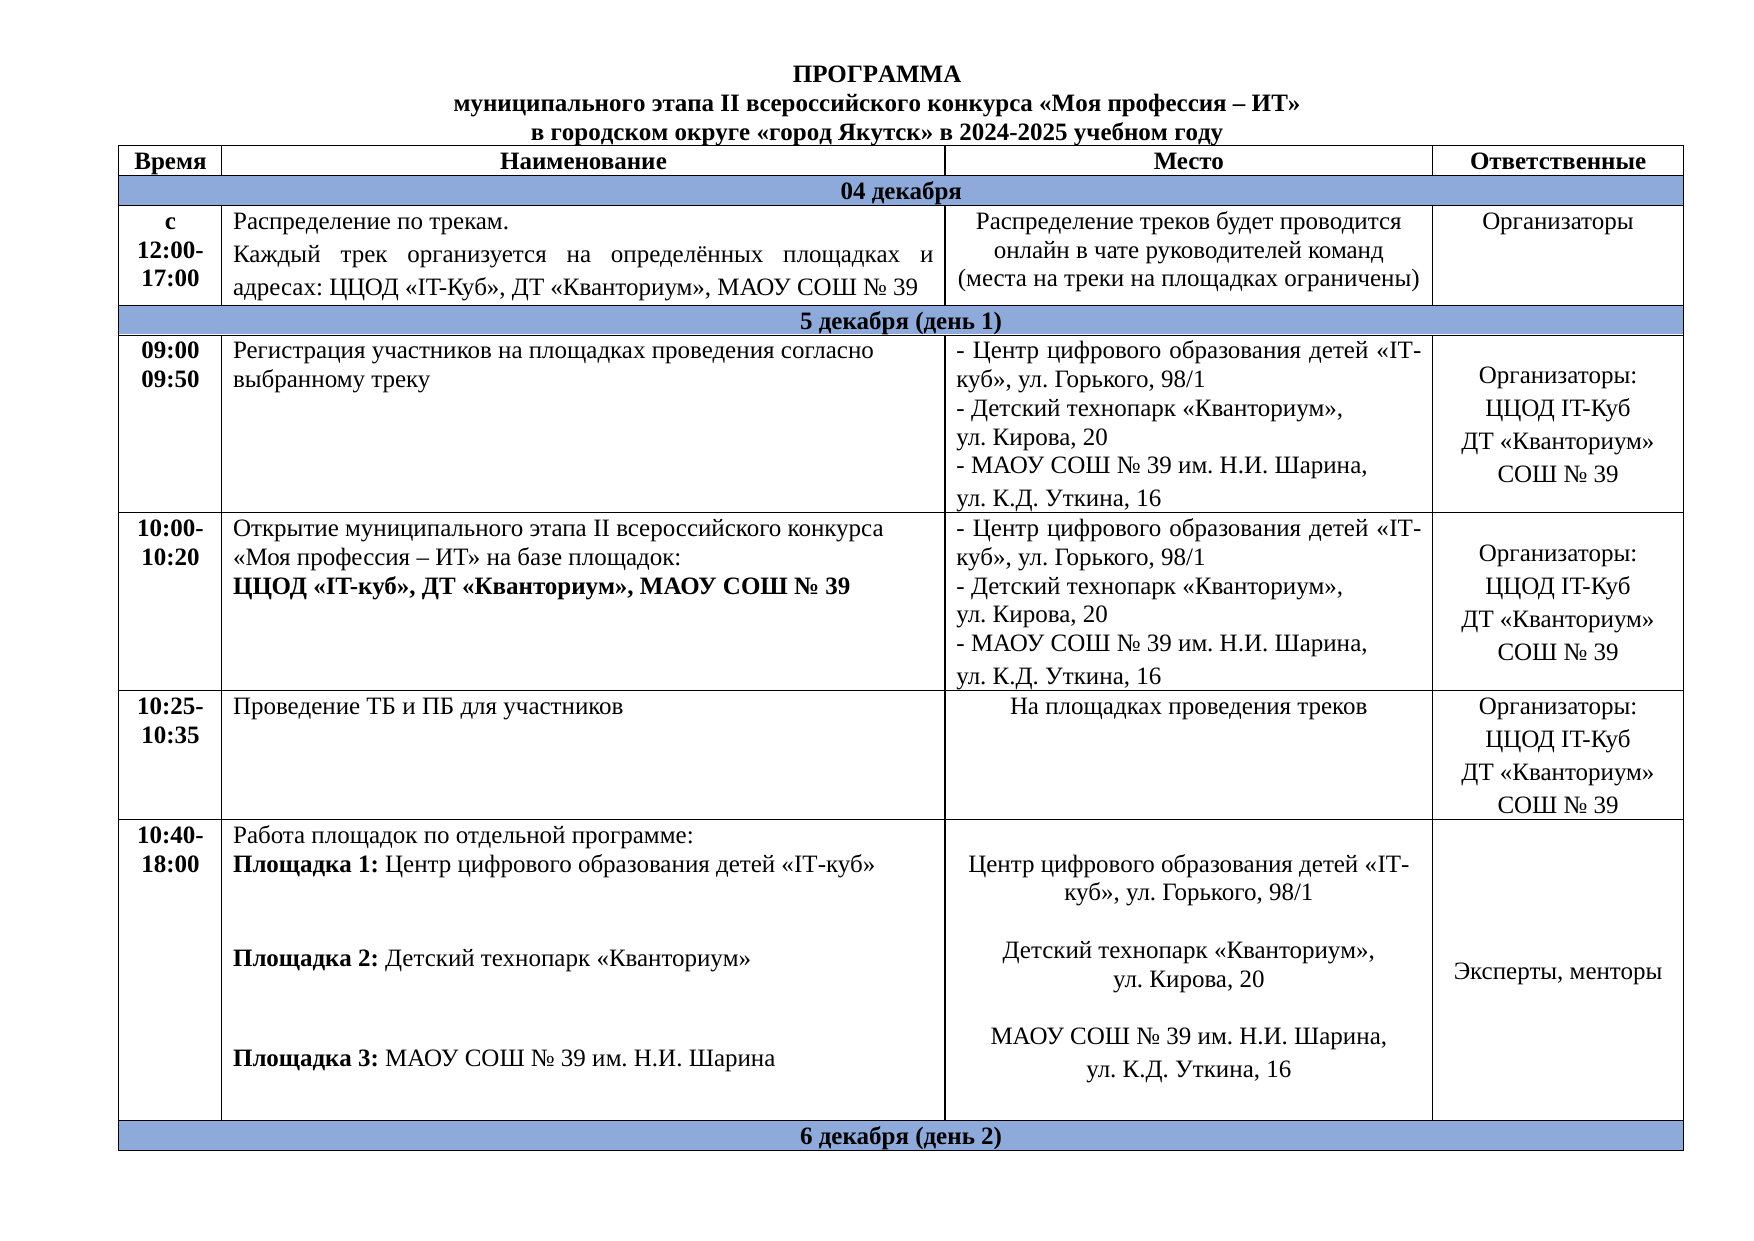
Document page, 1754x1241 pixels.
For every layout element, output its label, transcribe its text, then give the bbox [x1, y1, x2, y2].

table_cell Регистрация участников на площадках проведения согласно выбранному треку [222, 336, 944, 512]
table_cell 6 декабря (день 2) [119, 1121, 1683, 1150]
table_cell 09:00 09:50 [119, 336, 221, 512]
table_cell Открытие муниципального этапа II всероссийского конкурса «Моя профессия – ИТ» на базе площадок: ЦЦОД «IT-куб», ДТ «Кванториум», МАОУ СОШ № 39 [222, 513, 944, 690]
table_cell - Центр цифрового образования детей «IT-куб», ул. Горького, 98/1 - Детский технопарк «Кванториум», ул. Кирова, 20 - МАОУ СОШ № 39 им. Н.И. Шарина, ул. К.Д. Уткина, 16 [946, 336, 1432, 512]
text ПРОГРАММА [118, 59, 1636, 88]
table_cell 5 декабря (день 1) [119, 306, 1683, 334]
table_cell 10:25-10:35 [119, 691, 221, 819]
table_cell 04 декабря [119, 176, 1683, 205]
table_cell Организаторы: ЦЦОД IT-Куб ДТ «Кванториум» СОШ № 39 [1433, 513, 1683, 690]
table_cell Распределение по трекам. Каждый трек организуется на определённых площадках и адресах: ЦЦОД «IT-Куб», ДТ «Кванториум», МАОУ СОШ № 39 [222, 206, 944, 305]
table_cell Проведение ТБ и ПБ для участников [222, 691, 944, 819]
table_cell - Центр цифрового образования детей «IT-куб», ул. Горького, 98/1 - Детский технопарк «Кванториум», ул. Кирова, 20 - МАОУ СОШ № 39 им. Н.И. Шарина, ул. К.Д. Уткина, 16 [946, 513, 1432, 690]
table_cell Организаторы: ЦЦОД IT-Куб ДТ «Кванториум» СОШ № 39 [1433, 336, 1683, 512]
table_cell с 12:00-17:00 [119, 206, 221, 305]
table_header Время [119, 146, 221, 175]
text в городском округе «город Якутск» в 2024-2025 учебном году [118, 117, 1636, 145]
table_cell Распределение треков будет проводится онлайн в чате руководителей команд (места на треки на площадках ограничены) [946, 206, 1432, 305]
table_cell Организаторы: ЦЦОД IT-Куб ДТ «Кванториум» СОШ № 39 [1433, 691, 1683, 819]
table_header Ответственные [1433, 146, 1683, 175]
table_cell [946, 820, 1432, 1120]
table_cell 10:00-10:20 [119, 513, 221, 690]
table_header Место [946, 146, 1432, 175]
table_header Наименование [222, 146, 944, 175]
table_cell Организаторы [1433, 206, 1683, 305]
table_cell На площадках проведения треков [946, 691, 1432, 819]
table_cell Эксперты, менторы [1433, 820, 1683, 1120]
table_cell Работа площадок по отдельной программе: Площадка 1: Центр цифрового образования детей «IT-куб» Площадка 2: Детский технопарк «Кванториум» Площадка 3: МАОУ СОШ № 39 им. Н.И. Шарина [222, 820, 944, 1120]
text муниципального этапа II всероссийского конкурса «Моя профессия – ИТ» [118, 88, 1636, 117]
table_cell 10:40-18:00 [119, 820, 221, 1120]
